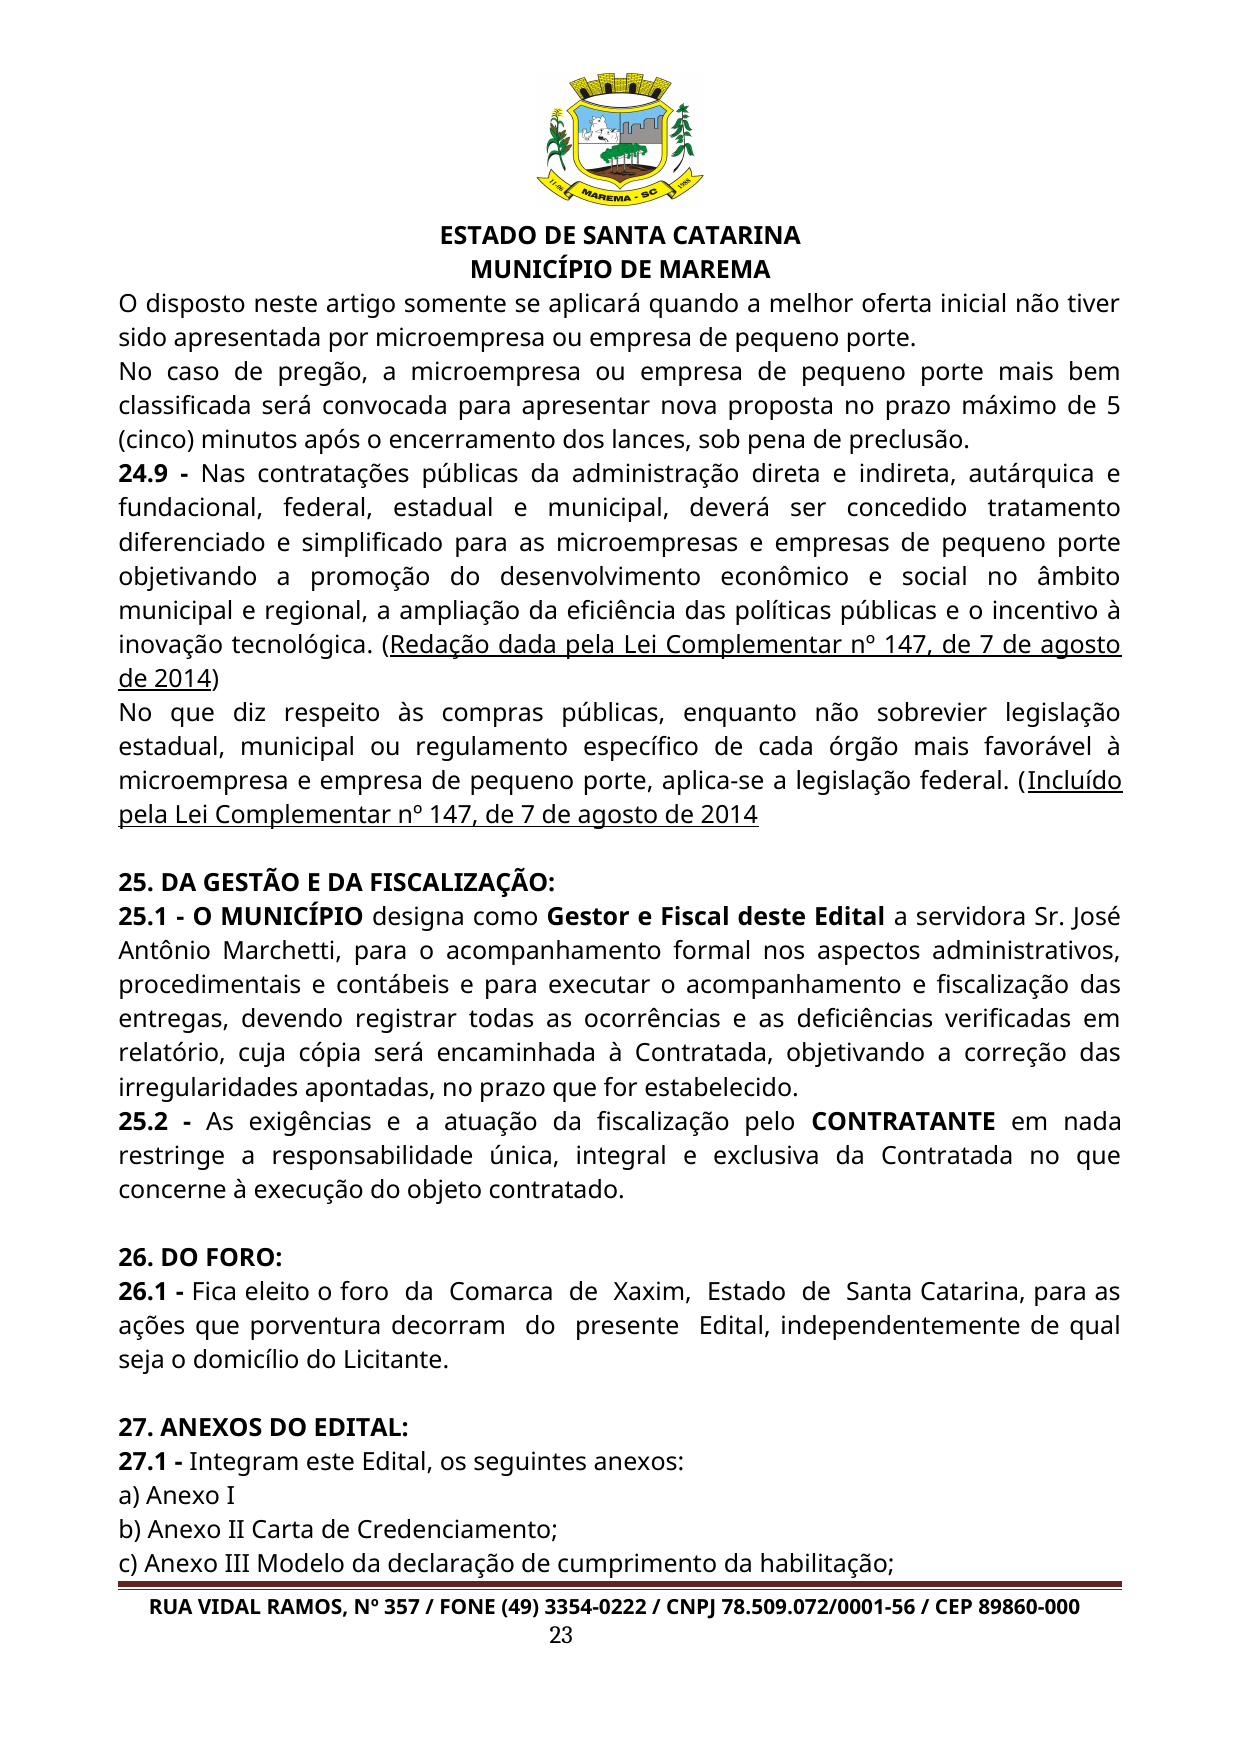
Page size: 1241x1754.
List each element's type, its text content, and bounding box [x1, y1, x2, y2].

text 27.1 - Integram este Edital, os seguintes anexos: [118, 1444, 1122, 1478]
text 25. DA GESTÃO E DA FISCALIZAÇÃO: [118, 865, 1122, 899]
text No que diz respeito às compras públicas, enquanto não sobrevier legislação estadual, municipal ou regulamento específico de cada órgão mais favorável à microempresa e empresa de pequeno porte, aplica-se a legislação federal. (Incluído pela Lei Complementar nº 147, de 7 de agosto de 2014 [118, 694, 1122, 831]
text 26. DO FORO: [118, 1239, 1122, 1273]
text 25.2 - As exigências e a atuação da fiscalização pelo CONTRATANTE em nada restringe a responsabilidade única, integral e exclusiva da Contratada no que concerne à execução do objeto contratado. [118, 1103, 1122, 1205]
text c) Anexo III Modelo da declaração de cumprimento da habilitação; [118, 1546, 1122, 1580]
text 24.9 - Nas contratações públicas da administração direta e indireta, autárquica e fundacional, federal, estadual e municipal, deverá ser concedido tratamento diferenciado e simplificado para as microempresas e empresas de pequeno porte objetivando a promoção do desenvolvimento econômico e social no âmbito municipal e regional, a ampliação da eficiência das políticas públicas e o incentivo à inovação tecnológica. (Redação dada pela Lei Complementar nº 147, de 7 de agosto de 2014) [118, 456, 1122, 694]
text 26.1 - Fica eleito o foro da Comarca de Xaxim, Estado de Santa Catarina, para as ações que porventura decorram do presente Edital, independentemente de qual seja o domicílio do Licitante. [118, 1273, 1122, 1376]
text b) Anexo II Carta de Credenciamento; [118, 1512, 1122, 1546]
text a) Anexo I [118, 1478, 1122, 1512]
text 25.1 - O MUNICÍPIO designa como Gestor e Fiscal deste Edital a servidora Sr. José Antônio Marchetti, para o acompanhamento formal nos aspectos administrativos, procedimentais e contábeis e para executar o acompanhamento e fiscalização das entregas, devendo registrar todas as ocorrências e as deficiências verificadas em relatório, cuja cópia será encaminhada à Contratada, objetivando a correção das irregularidades apontadas, no prazo que for estabelecido. [118, 899, 1122, 1103]
text O disposto neste artigo somente se aplicará quando a melhor oferta inicial não tiver sido apresentada por microempresa ou empresa de pequeno porte. [118, 286, 1122, 354]
text No caso de pregão, a microempresa ou empresa de pequeno porte mais bem classificada será convocada para apresentar nova proposta no prazo máximo de 5 (cinco) minutos após o encerramento dos lances, sob pena de preclusão. [118, 354, 1122, 456]
text 27. ANEXOS DO EDITAL: [118, 1410, 1122, 1444]
picture [536, 73, 704, 206]
